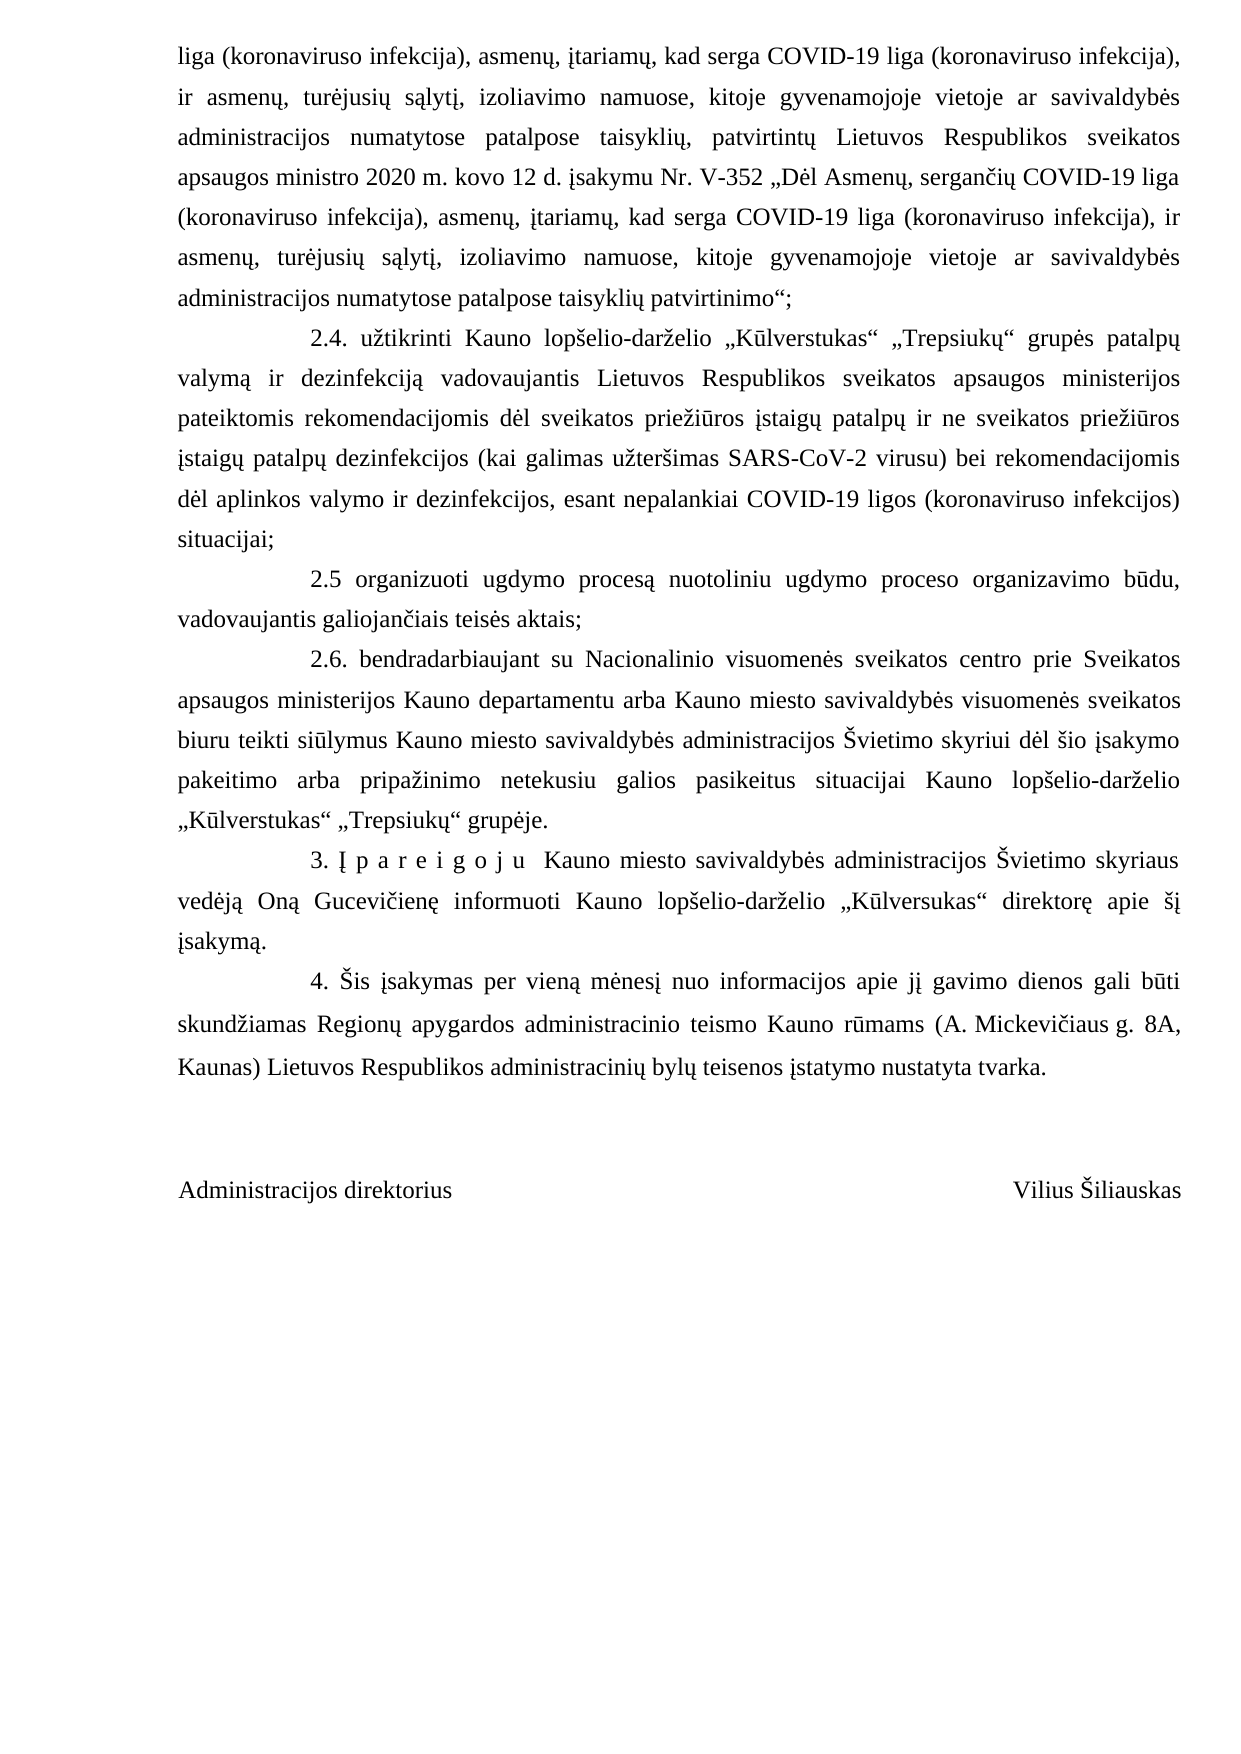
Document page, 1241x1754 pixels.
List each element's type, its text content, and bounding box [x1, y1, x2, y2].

text 2.4. užtikrinti Kauno lopšelio-darželio „Kūlverstukas“ „Trepsiukų“ grupės patalpų valymą ir dezinfekciją vadovaujantis Lietuvos Respublikos sveikatos apsaugos ministerijos pateiktomis rekomendacijomis dėl sveikatos priežiūros įstaigų patalpų ir ne sveikatos priežiūros įstaigų patalpų dezinfekcijos (kai galimas užteršimas SARS-CoV-2 virusu) bei rekomendacijomis dėl aplinkos valymo ir dezinfekcijos, esant nepalankiai COVID-19 ligos (koronaviruso infekcijos) situacijai; [177, 323, 1181, 553]
text 3. Į p a r e i g o j u Kauno miesto savivaldybės administracijos Švietimo skyriaus vedėją Oną Gucevičienę informuoti Kauno lopšelio-darželio „Kūlversukas“ direktorę apie šį įsakymą. [177, 846, 1181, 955]
text 4. Šis įsakymas per vieną mėnesį nuo informacijos apie jį gavimo dienos gali būti skundžiamas Regionų apygardos administracinio teismo Kauno rūmams (A. Mickevičiaus g. 8A, Kaunas) Lietuvos Respublikos administracinių bylų teisenos įstatymo nustatyta tvarka. [177, 966, 1181, 1081]
text 2.5 organizuoti ugdymo procesą nuotoliniu ugdymo proceso organizavimo būdu, vadovaujantis galiojančiais teisės aktais; [177, 564, 1181, 633]
table_header Administracijos direktorius [178, 1124, 739, 1204]
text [177, 41, 1181, 311]
text 2.6. bendradarbiaujant su Nacionalinio visuomenės sveikatos centro prie Sveikatos apsaugos ministerijos Kauno departamentu arba Kauno miesto savivaldybės visuomenės sveikatos biuru teikti siūlymus Kauno miesto savivaldybės administracijos Švietimo skyriui dėl šio įsakymo pakeitimo arba pripažinimo netekusiu galios pasikeitus situacijai Kauno lopšelio-darželio „Kūlverstukas“ „Trepsiukų“ grupėje. [177, 644, 1181, 834]
table_header Vilius Šiliauskas [739, 1124, 1181, 1204]
